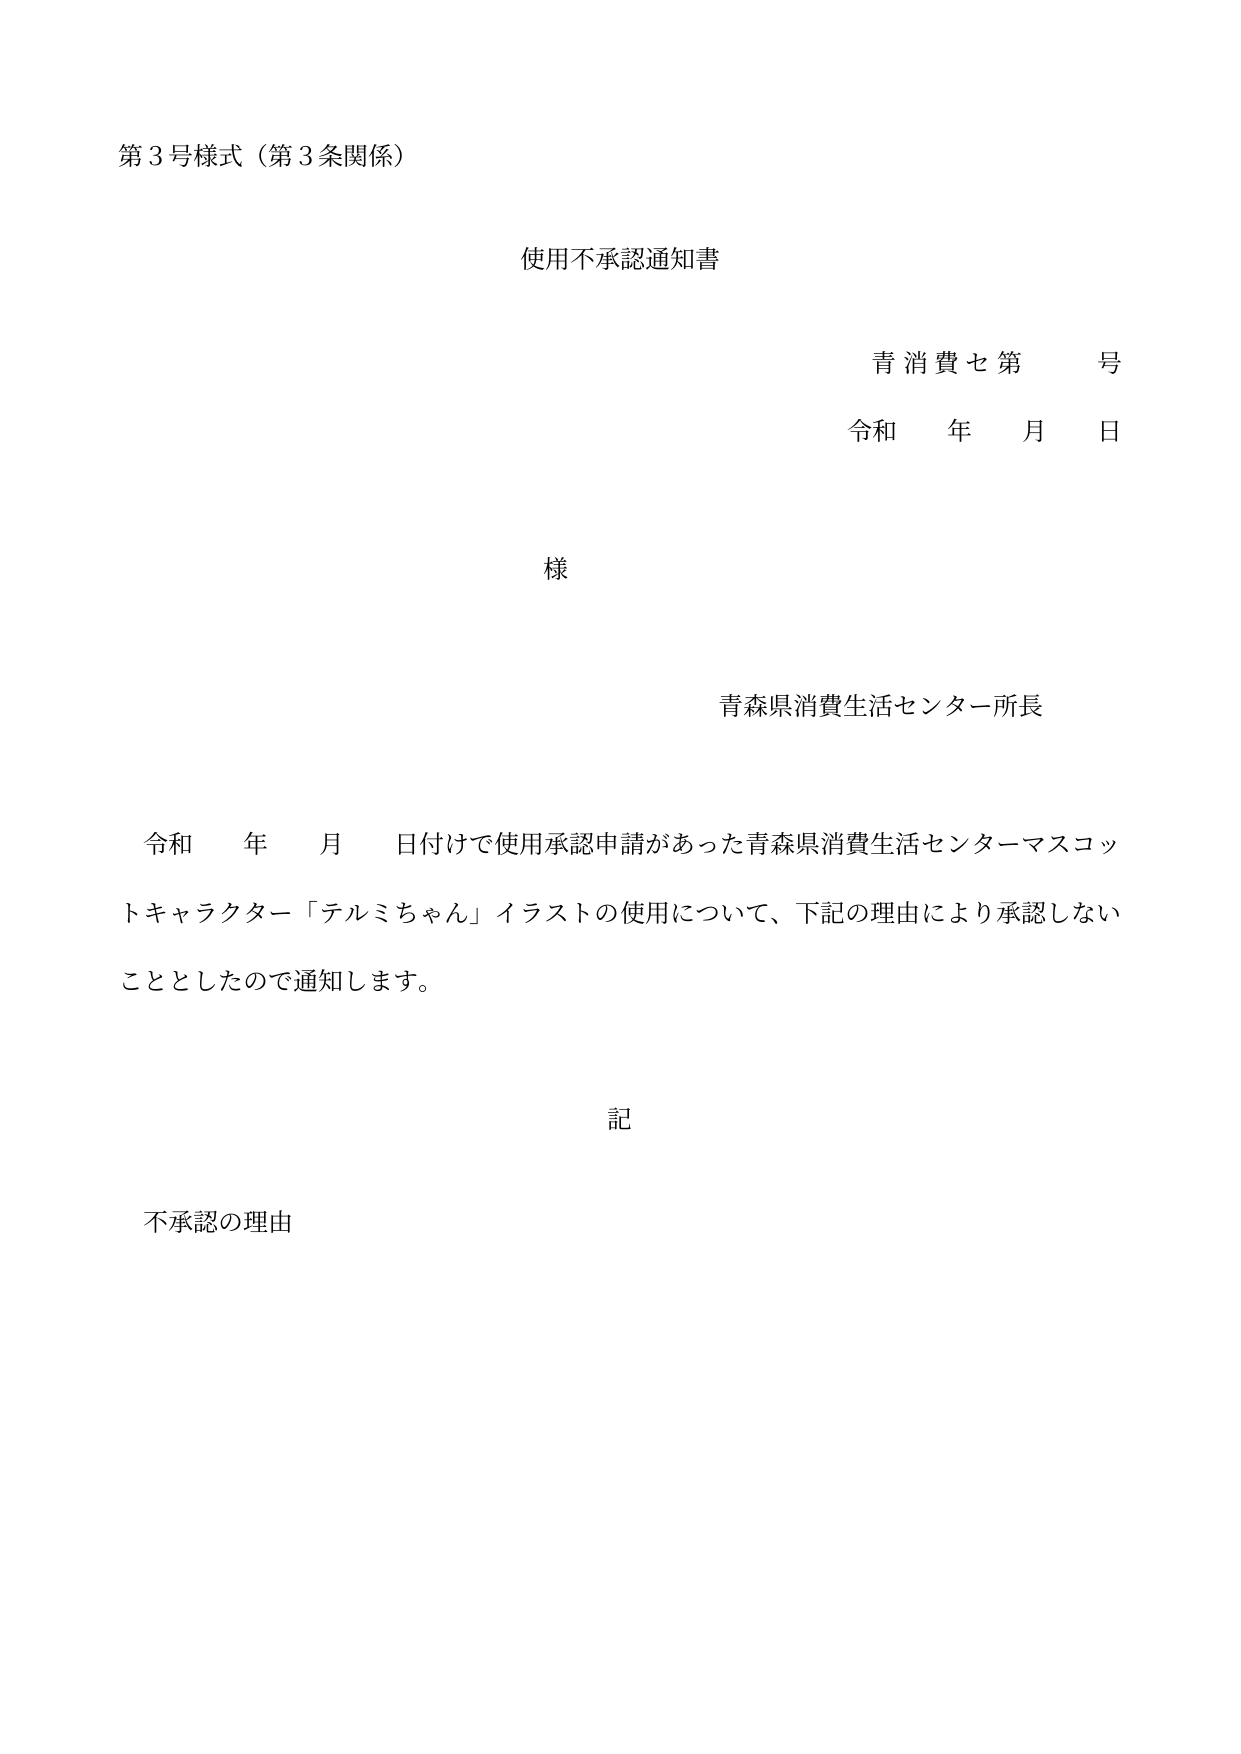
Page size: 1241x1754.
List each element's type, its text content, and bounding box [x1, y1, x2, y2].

text 不承認の理由 [118, 1186, 1122, 1255]
text 記 [118, 1083, 1122, 1152]
text 様 [118, 533, 1122, 602]
text 令和 年 月 日 [118, 396, 1122, 464]
text 青 消 費 セ 第 号 [118, 327, 1122, 396]
text 使用不承認通知書 [118, 224, 1122, 293]
text 第３号様式（第３条関係） [118, 121, 1122, 189]
text 令和 年 月 日付けで使用承認申請があった青森県消費生活センターマスコットキャラクター「テルミちゃん」イラストの使用について、下記の理由により承認しないこととしたので通知します。 [118, 808, 1122, 1014]
text 青森県消費生活センター所長 [118, 671, 1122, 739]
